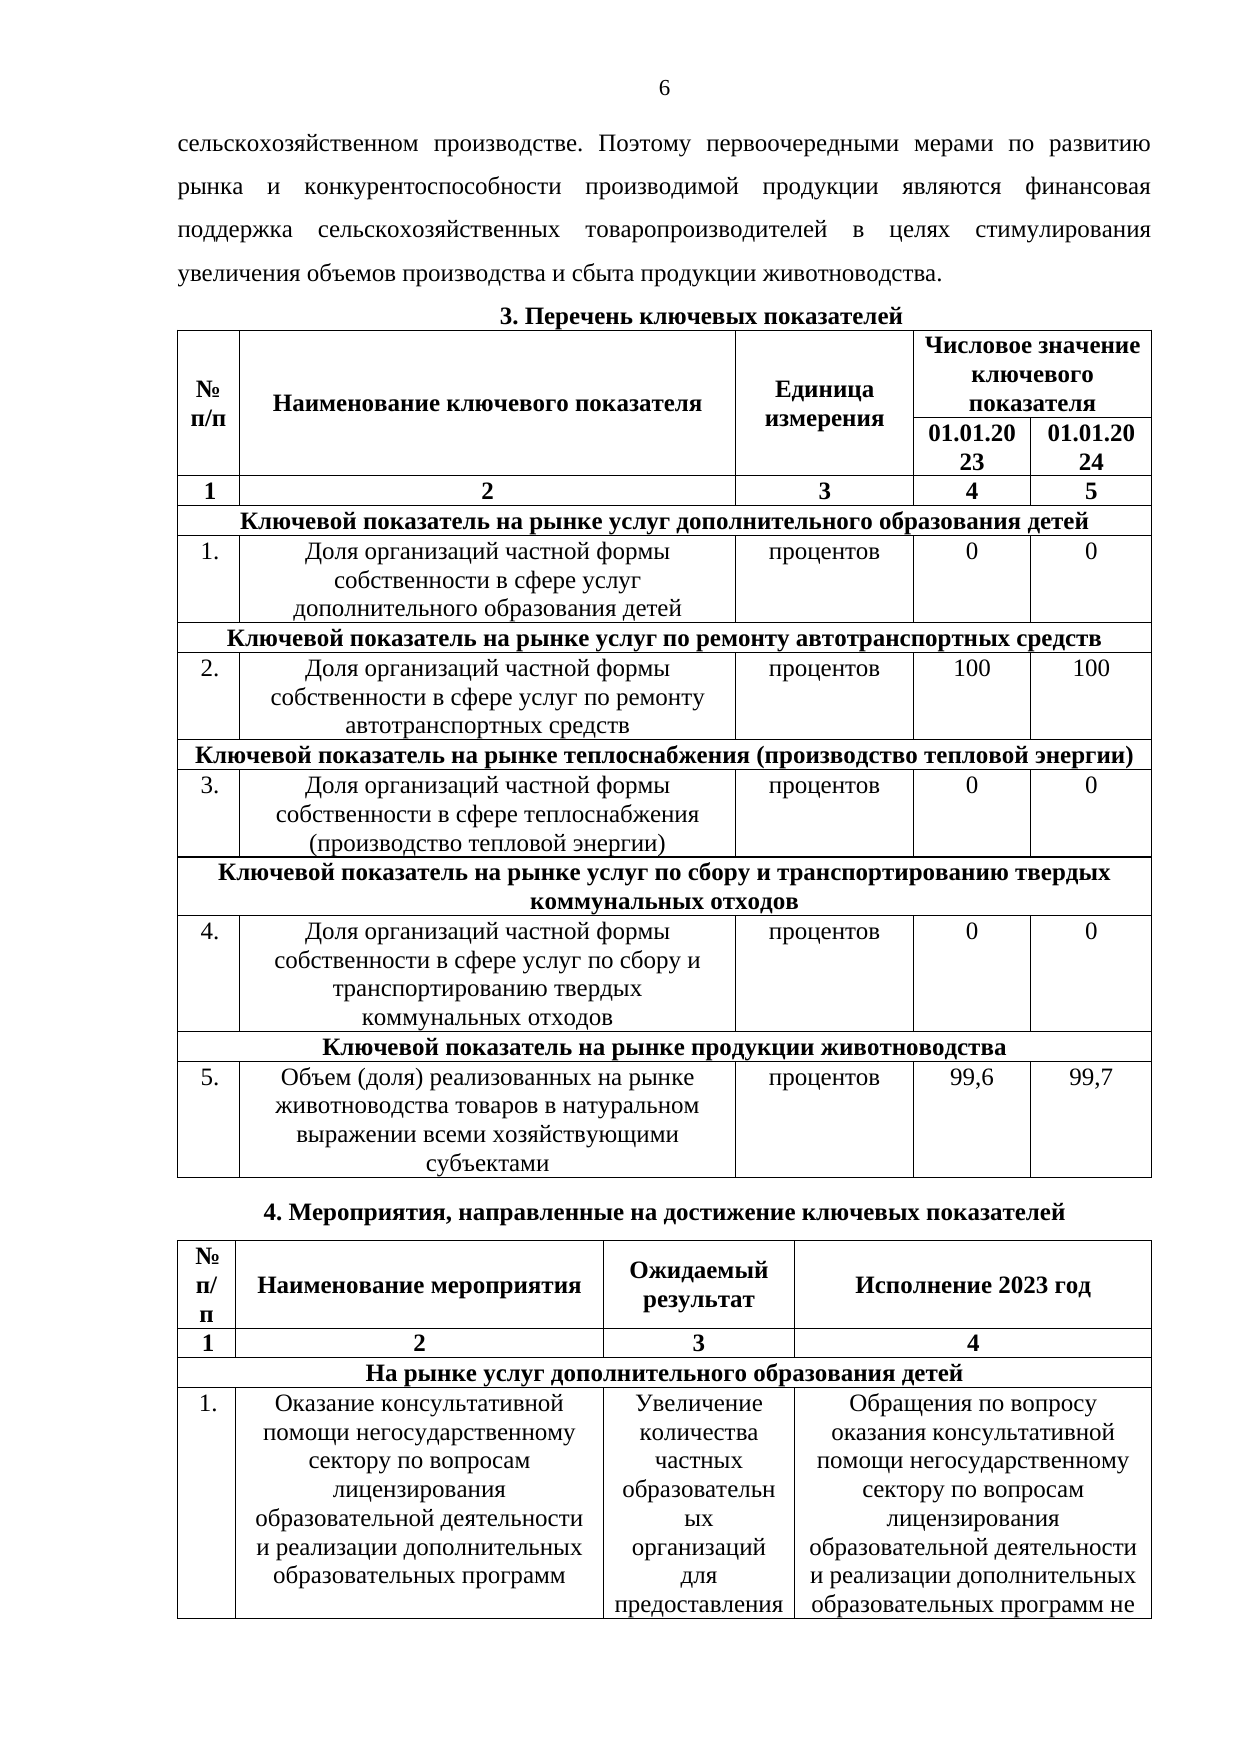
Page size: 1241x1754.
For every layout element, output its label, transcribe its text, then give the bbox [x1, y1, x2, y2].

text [177, 128, 1152, 286]
table_cell 1 [178, 476, 239, 505]
text 3. Перечень ключевых показателей [251, 301, 1152, 329]
table_cell На рынке услуг дополнительного образования детей [178, 1358, 1151, 1387]
table_cell 3 [604, 1329, 794, 1357]
table_cell процентов [736, 653, 913, 739]
table_cell 0 [1031, 536, 1151, 622]
table_cell 99,6 [914, 1062, 1030, 1177]
table_cell 3. [178, 770, 239, 856]
table_cell 5. [178, 1062, 239, 1177]
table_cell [236, 1388, 603, 1618]
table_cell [795, 1388, 1151, 1618]
table_cell Ключевой показатель на рынке услуг дополнительного образования детей [178, 506, 1151, 535]
table_cell 2 [236, 1329, 603, 1357]
table_header Единица измерения [736, 331, 913, 475]
table_cell 0 [1031, 770, 1151, 856]
table_cell 1. [178, 1388, 235, 1618]
table_cell Объем (доля) реализованных на рынке животноводства товаров в натуральном выражении всеми хозяйствующими субъектами [240, 1062, 735, 1177]
table_header Наименование ключевого показателя [240, 331, 735, 475]
table_header Наименование мероприятия [236, 1241, 603, 1327]
table_cell 2 [240, 476, 735, 505]
table_cell Ключевой показатель на рынке теплоснабжения (производство тепловой энергии) [178, 740, 1151, 769]
table_cell 0 [914, 916, 1030, 1031]
table_cell Ключевой показатель на рынке продукции животноводства [178, 1032, 1151, 1061]
table_cell Доля организаций частной формы собственности в сфере услуг по сбору и транспортированию твердых коммунальных отходов [240, 916, 735, 1031]
table_header Исполнение 2023 год [795, 1241, 1151, 1327]
table_cell 100 [914, 653, 1030, 739]
table_header № п/п [178, 1241, 235, 1327]
table_cell Доля организаций частной формы собственности в сфере теплоснабжения (производство тепловой энергии) [240, 770, 735, 856]
table_cell процентов [736, 916, 913, 1031]
table_cell процентов [736, 1062, 913, 1177]
table_cell 5 [1031, 476, 1151, 505]
table_cell 100 [1031, 653, 1151, 739]
table_cell Доля организаций частной формы собственности в сфере услуг дополнительного образования детей [240, 536, 735, 622]
text 4. Мероприятия, направленные на достижение ключевых показателей [177, 1197, 1152, 1226]
table_cell 4 [914, 476, 1030, 505]
table_header № п/п [178, 331, 239, 475]
table_cell 2. [178, 653, 239, 739]
table_header Ожидаемый результат [604, 1241, 794, 1327]
table_cell Ключевой показатель на рынке услуг по ремонту автотранспортных средств [178, 623, 1151, 652]
table_cell 99,7 [1031, 1062, 1151, 1177]
table_cell процентов [736, 770, 913, 856]
table_cell 01.01.2023 [914, 418, 1030, 475]
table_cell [604, 1388, 794, 1618]
table_cell 1 [178, 1329, 235, 1357]
table_cell 01.01.2024 [1031, 418, 1151, 475]
table_cell Ключевой показатель на рынке услуг по сбору и транспортированию твердых коммунальных отходов [178, 858, 1151, 915]
table_cell 0 [914, 536, 1030, 622]
table_cell 4 [795, 1329, 1151, 1357]
table_cell 3 [736, 476, 913, 505]
table_cell 4. [178, 916, 239, 1031]
table_cell 1. [178, 536, 239, 622]
table_cell Доля организаций частной формы собственности в сфере услуг по ремонту автотранспортных средств [240, 653, 735, 739]
table_cell 0 [1031, 916, 1151, 1031]
table_header Числовое значение ключевого показателя [914, 331, 1151, 417]
table_cell 0 [914, 770, 1030, 856]
table_cell процентов [736, 536, 913, 622]
